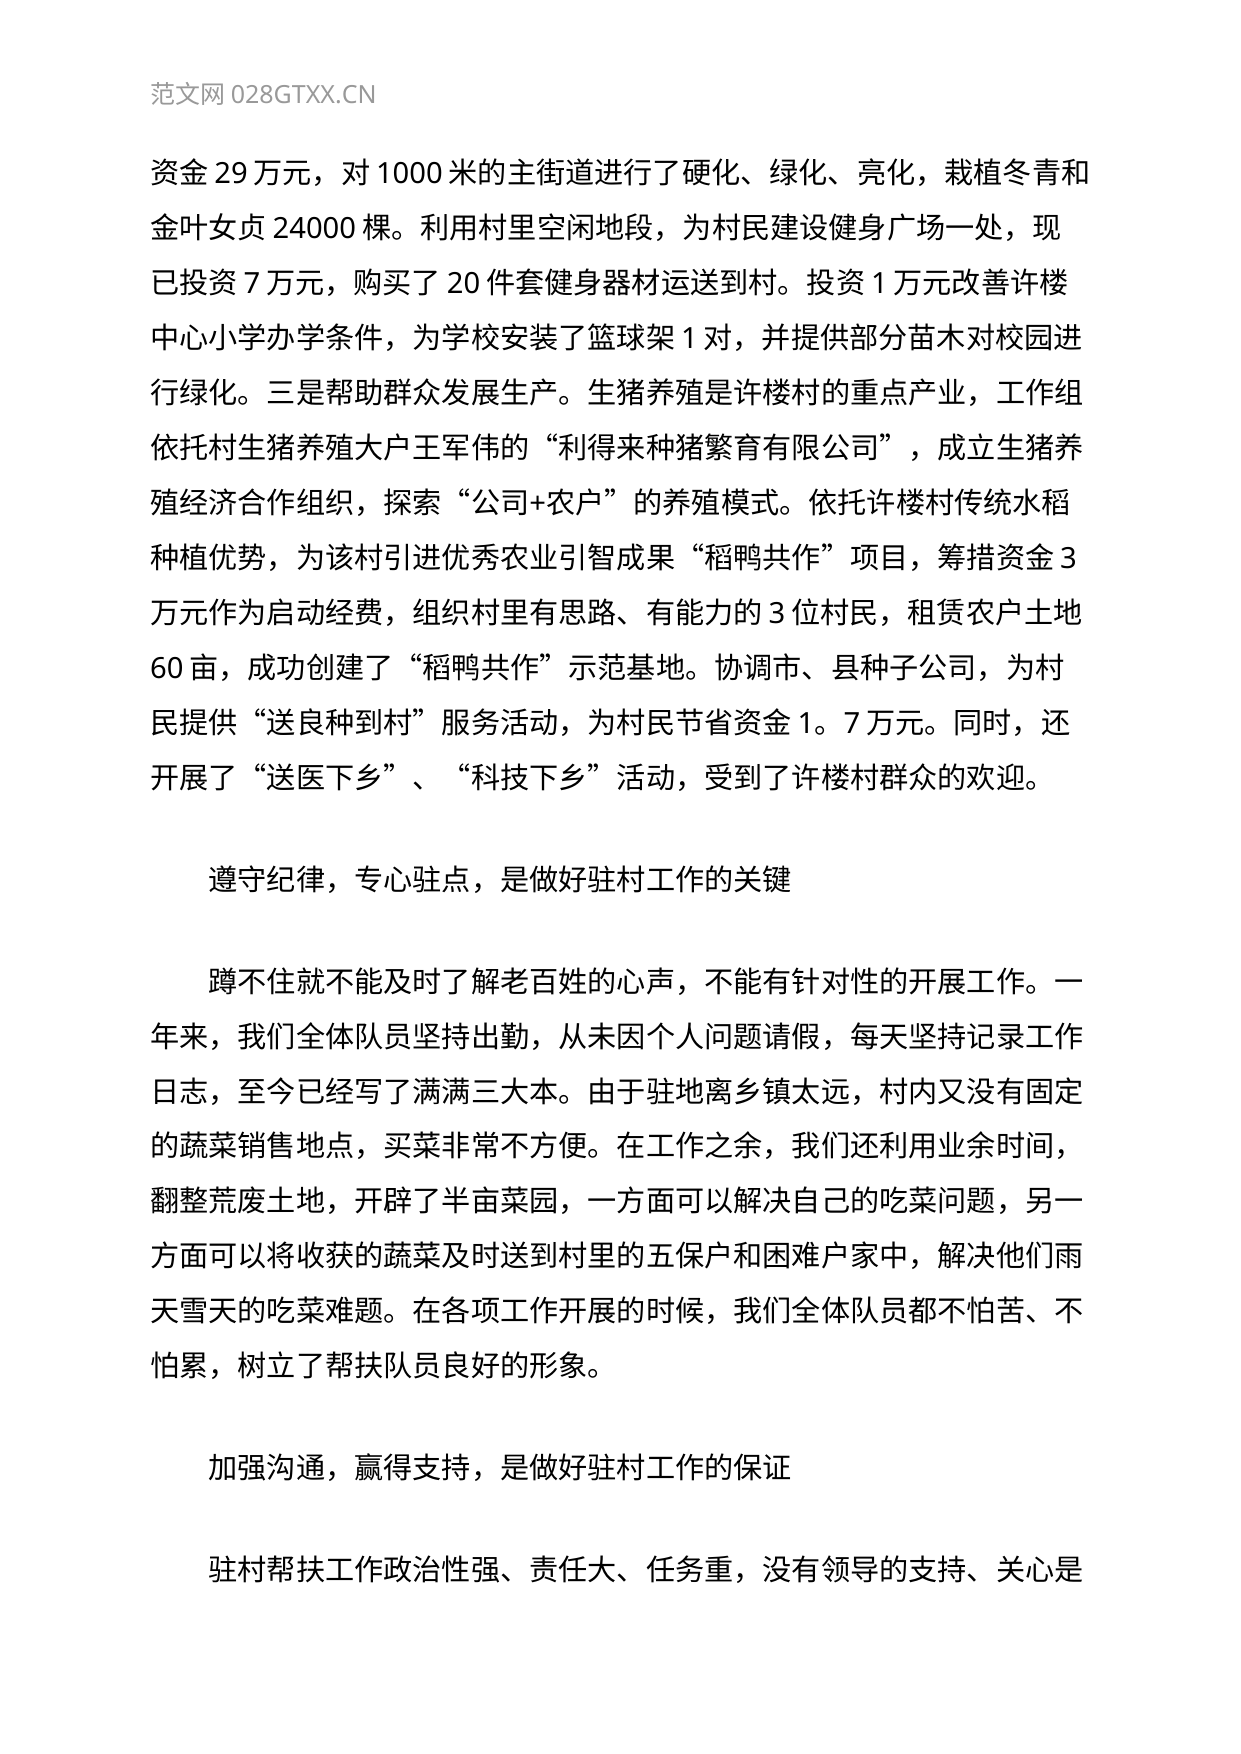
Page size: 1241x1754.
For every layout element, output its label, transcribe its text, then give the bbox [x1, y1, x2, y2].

text 蹲不住就不能及时了解老百姓的心声，不能有针对性的开展工作。一年来，我们全体队员坚持出勤，从未因个人问题请假，每天坚持记录工作日志，至今已经写了满满三大本。由于驻地离乡镇太远，村内又没有固定的蔬菜销售地点，买菜非常不方便。在工作之余，我们还利用业余时间，翻整荒废土地，开辟了半亩菜园，一方面可以解决自己的吃菜问题，另一方面可以将收获的蔬菜及时送到村里的五保户和困难户家中，解决他们雨天雪天的吃菜难题。在各项工作开展的时候，我们全体队员都不怕苦、不怕累，树立了帮扶队员良好的形象。 [150, 958, 1090, 1385]
text 遵守纪律，专心驻点，是做好驻村工作的关键 [150, 857, 1090, 899]
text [150, 1546, 1090, 1588]
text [150, 150, 1090, 797]
text 加强沟通，赢得支持，是做好驻村工作的保证 [150, 1444, 1090, 1487]
